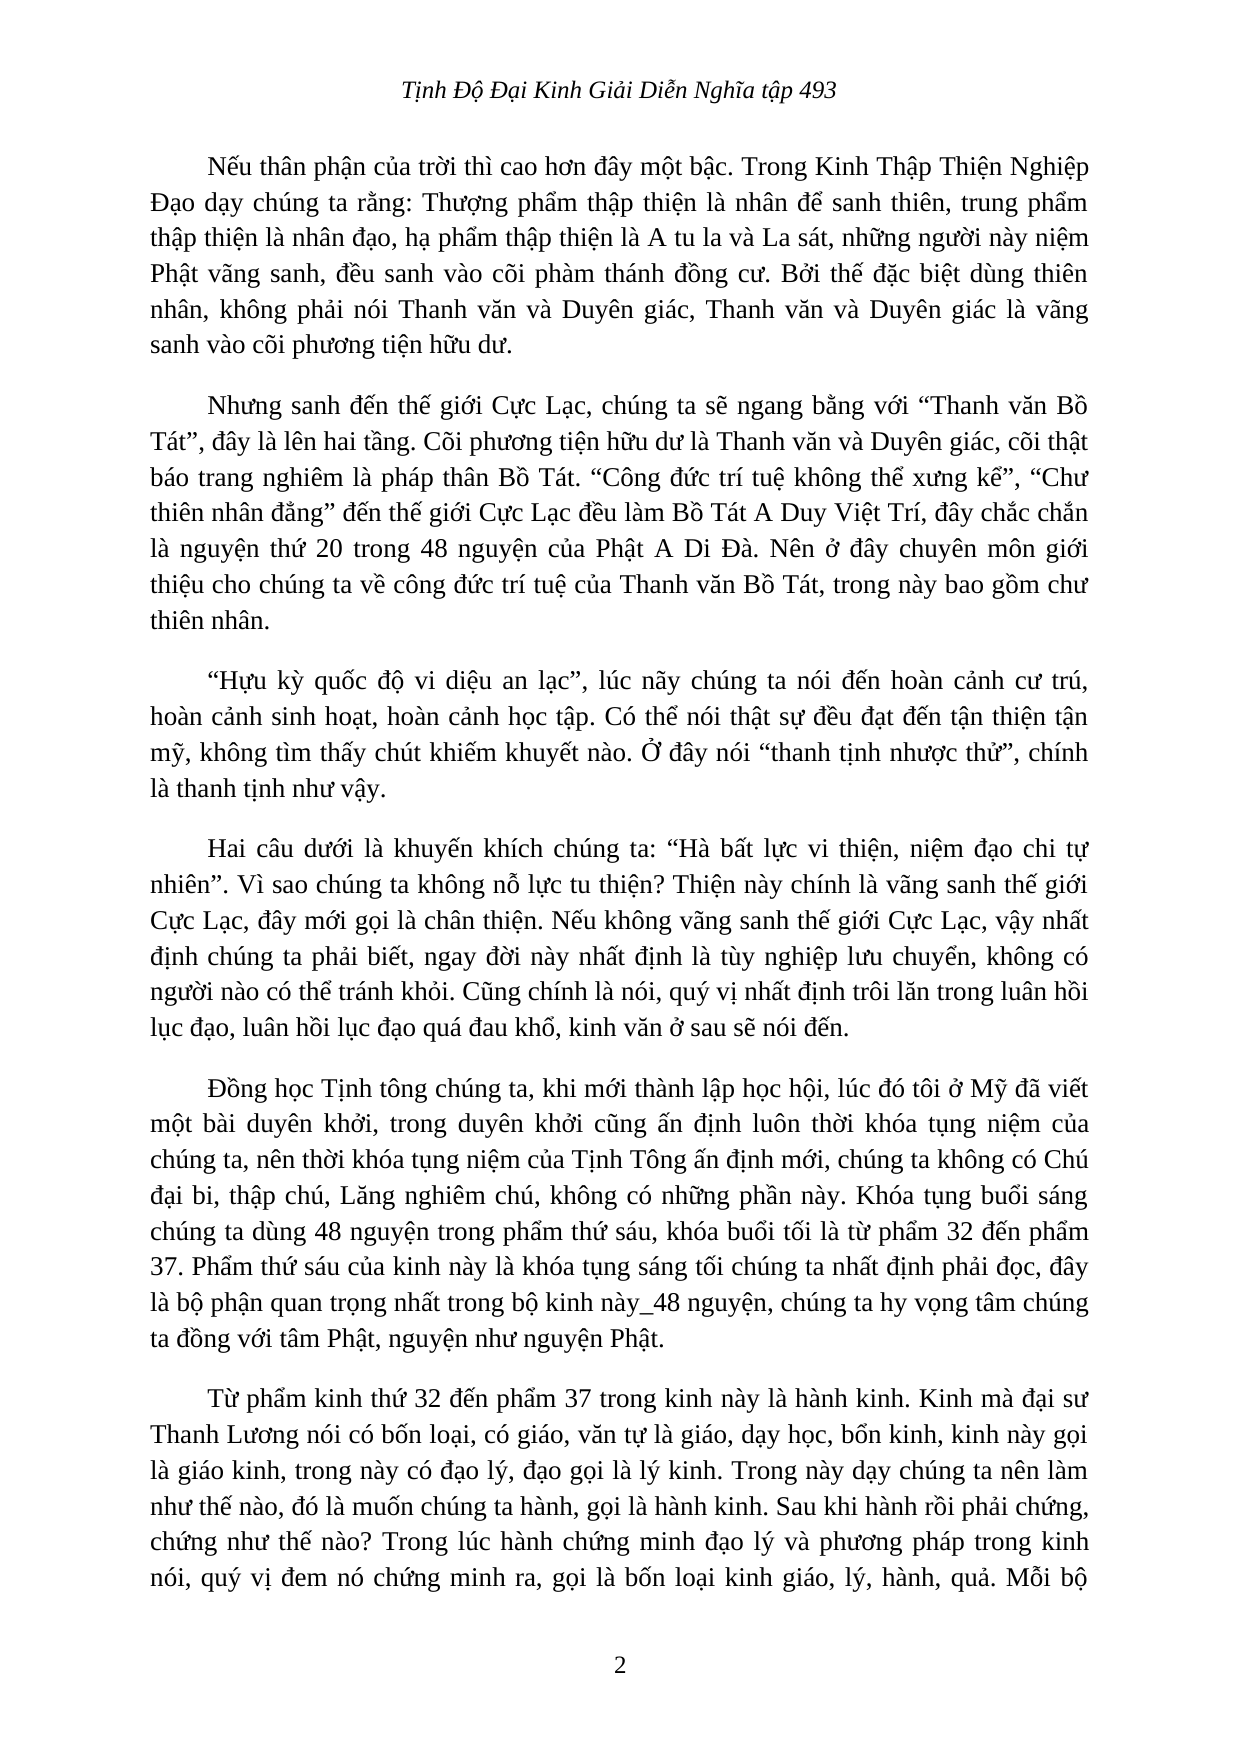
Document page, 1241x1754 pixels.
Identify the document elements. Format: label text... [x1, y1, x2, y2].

text “Hựu kỳ quốc độ vi diệu an lạc”, lúc nãy chúng ta nói đến hoàn cảnh cư trú, hoàn cảnh sinh hoạt, hoàn cảnh học tập. Có thể nói thật sự đều đạt đến tận thiện tận mỹ, không tìm thấy chút khiếm khuyết nào. Ở đây nói “thanh tịnh nhược thử”, chính là thanh tịnh như vậy. [150, 664, 1090, 803]
text Đồng học Tịnh tông chúng ta, khi mới thành lập học hội, lúc đó tôi ở Mỹ đã viết một bài duyên khởi, trong duyên khởi cũng ấn định luôn thời khóa tụng niệm của chúng ta, nên thời khóa tụng niệm của Tịnh Tông ấn định mới, chúng ta không có Chú đại bi, thập chú, Lăng nghiêm chú, không có những phần này. Khóa tụng buổi sáng chúng ta dùng 48 nguyện trong phẩm thứ sáu, khóa buổi tối là từ phẩm 32 đến phẩm 37. Phẩm thứ sáu của kinh này là khóa tụng sáng tối chúng ta nhất định phải đọc, đây là bộ phận quan trọng nhất trong bộ kinh này_48 nguyện, chúng ta hy vọng tâm chúng ta đồng với tâm Phật, nguyện như nguyện Phật. [150, 1072, 1090, 1353]
text Nhưng sanh đến thế giới Cực Lạc, chúng ta sẽ ngang bằng với “Thanh văn Bồ Tát”, đây là lên hai tầng. Cõi phương tiện hữu dư là Thanh văn và Duyên giác, cõi thật báo trang nghiêm là pháp thân Bồ Tát. “Công đức trí tuệ không thể xưng kể”, “Chư thiên nhân đẳng” đến thế giới Cực Lạc đều làm Bồ Tát A Duy Việt Trí, đây chắc chắn là nguyện thứ 20 trong 48 nguyện của Phật A Di Đà. Nên ở đây chuyên môn giới thiệu cho chúng ta về công đức trí tuệ của Thanh văn Bồ Tát, trong này bao gồm chư thiên nhân. [150, 389, 1090, 635]
text Nếu thân phận của trời thì cao hơn đây một bậc. Trong Kinh Thập Thiện Nghiệp Đạo dạy chúng ta rằng: Thượng phẩm thập thiện là nhân để sanh thiên, trung phẩm thập thiện là nhân đạo, hạ phẩm thập thiện là A tu la và La sát, những người này niệm Phật vãng sanh, đều sanh vào cõi phàm thánh đồng cư. Bởi thế đặc biệt dùng thiên nhân, không phải nói Thanh văn và Duyên giác, Thanh văn và Duyên giác là vãng sanh vào cõi phương tiện hữu dư. [150, 150, 1090, 360]
text Hai câu dưới là khuyến khích chúng ta: “Hà bất lực vi thiện, niệm đạo chi tự nhiên”. Vì sao chúng ta không nỗ lực tu thiện? Thiện này chính là vãng sanh thế giới Cực Lạc, đây mới gọi là chân thiện. Nếu không vãng sanh thế giới Cực Lạc, vậy nhất định chúng ta phải biết, ngay đời này nhất định là tùy nghiệp lưu chuyển, không có người nào có thể tránh khỏi. Cũng chính là nói, quý vị nhất định trôi lăn trong luân hồi lục đạo, luân hồi lục đạo quá đau khổ, kinh văn ở sau sẽ nói đến. [150, 832, 1090, 1042]
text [150, 1383, 1090, 1592]
